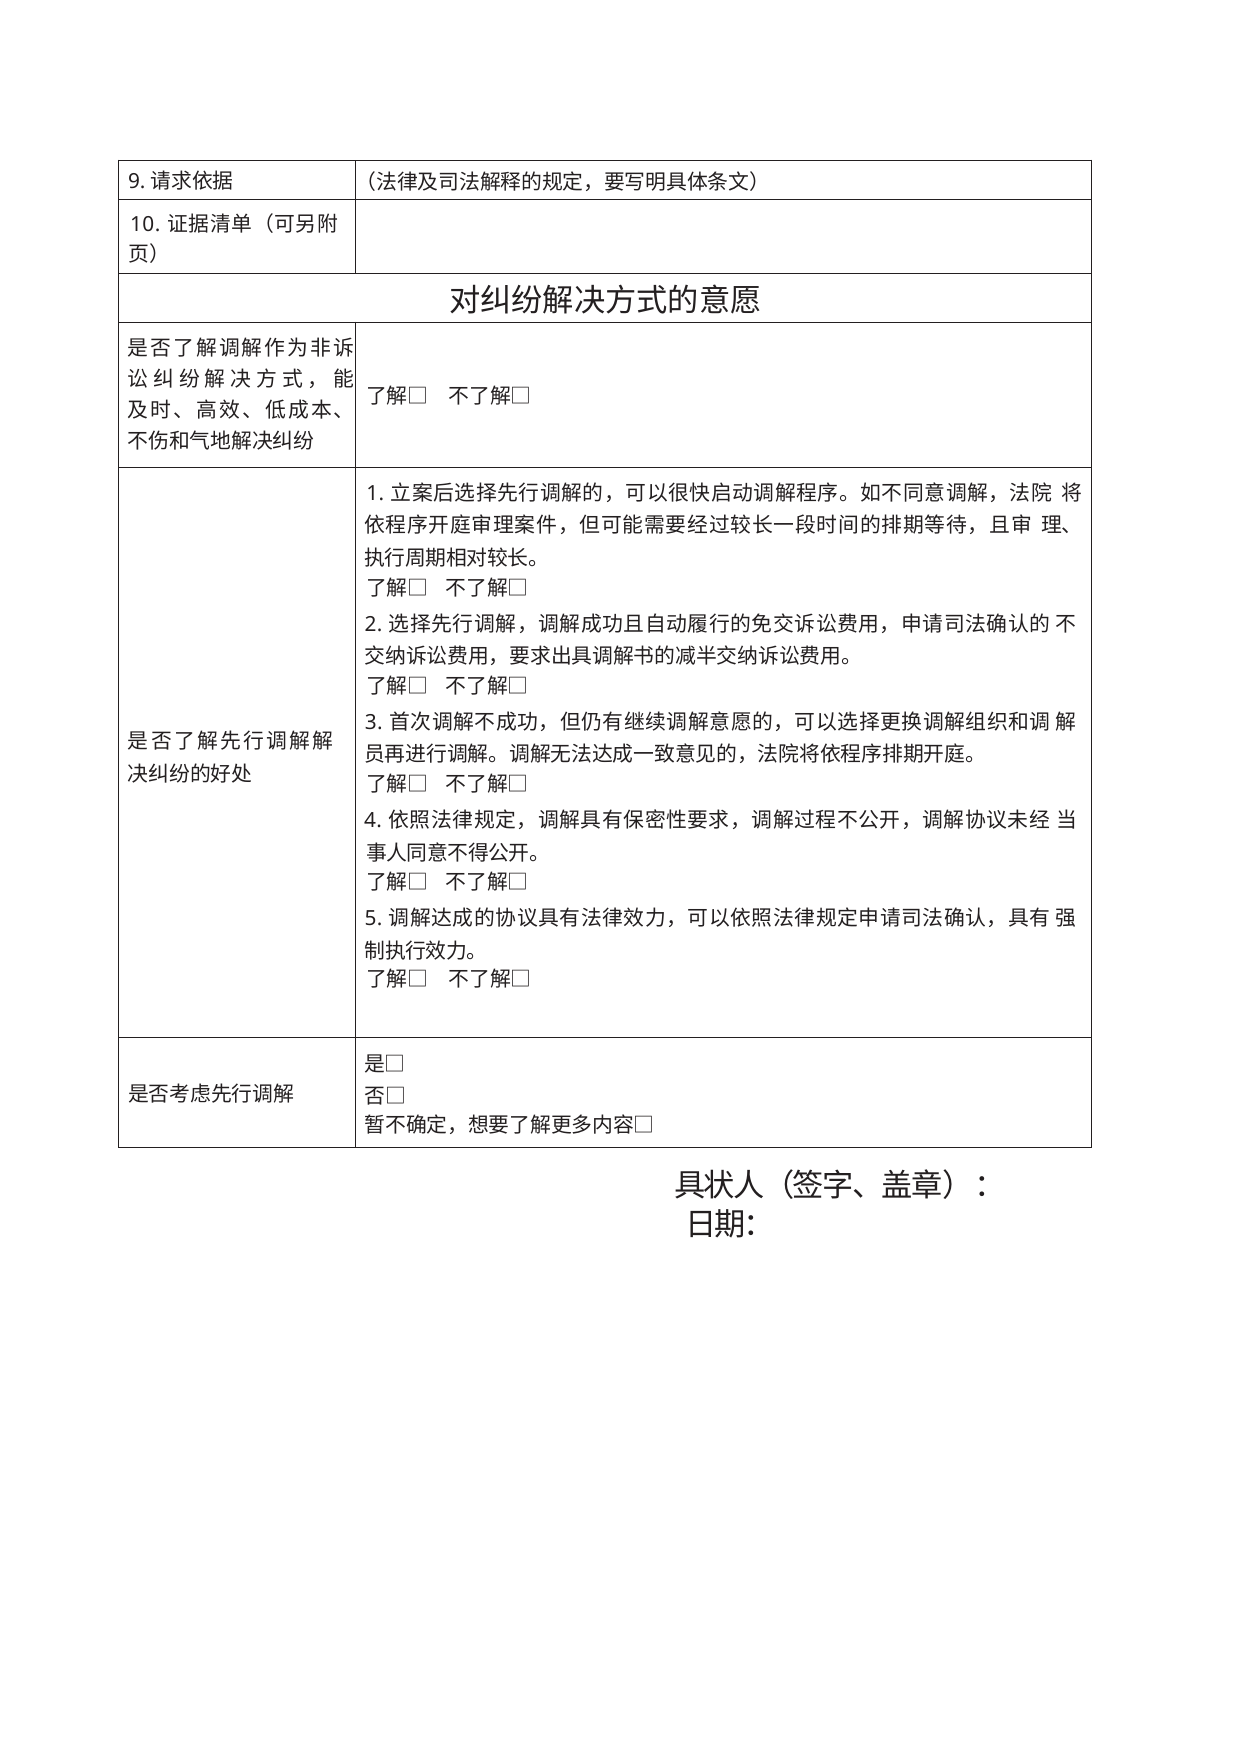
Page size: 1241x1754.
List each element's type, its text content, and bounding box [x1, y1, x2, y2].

table_header 9. 请求依据 [119, 161, 355, 199]
table_cell 对纠纷解决方式的意愿 [119, 274, 1091, 322]
table_cell 是否了解先行调解解 决纠纷的好处 [119, 468, 355, 1036]
table_cell 10. 证据清单（可另附 页） [119, 200, 355, 273]
table_cell 1. 立案后选择先行调解的，可以很快启动调解程序。如不同意调解，法院 将依程序开庭审理案件，但可能需要经过较长一段时间的排期等待，且审 理、执行周期相对较长。 了解□ 不了解□ 2. 选择先行调解，调解成功且自动履行的免交诉讼费用，申请司法确认的 不交纳诉讼费用，要求出具调解书的减半交纳诉讼费用。 了解□ 不了解□ 3. 首次调解不成功，但仍有继续调解意愿的，可以选择更换调解组织和调 解员再进行调解。调解无法达成一致意见的，法院将依程序排期开庭。 了解□ 不了解□ 4. 依照法律规定，调解具有保密性要求，调解过程不公开，调解协议未经 当事人同意不得公开。 了解□ 不了解□ 5. 调解达成的协议具有法律效力，可以依照法律规定申请司法确认，具有 强制执行效力。 了解□ 不了解□ [356, 468, 1091, 1036]
table_cell 是否考虑先行调解 [119, 1038, 355, 1147]
text 具状人（签字、盖章）： 日期： [674, 1164, 1000, 1244]
table_cell 是□ 否□ 暂不确定，想要了解更多内容□ [356, 1038, 1091, 1147]
table_cell [356, 200, 1091, 273]
table_cell 了解□ 不了解□ [356, 323, 1091, 467]
table_header （法律及司法解释的规定，要写明具体条文） [356, 161, 1091, 199]
table_cell 是否了解调解作为非诉 讼纠纷解决方式，能 及时、高效、低成本、 不伤和气地解决纠纷 [119, 323, 355, 467]
